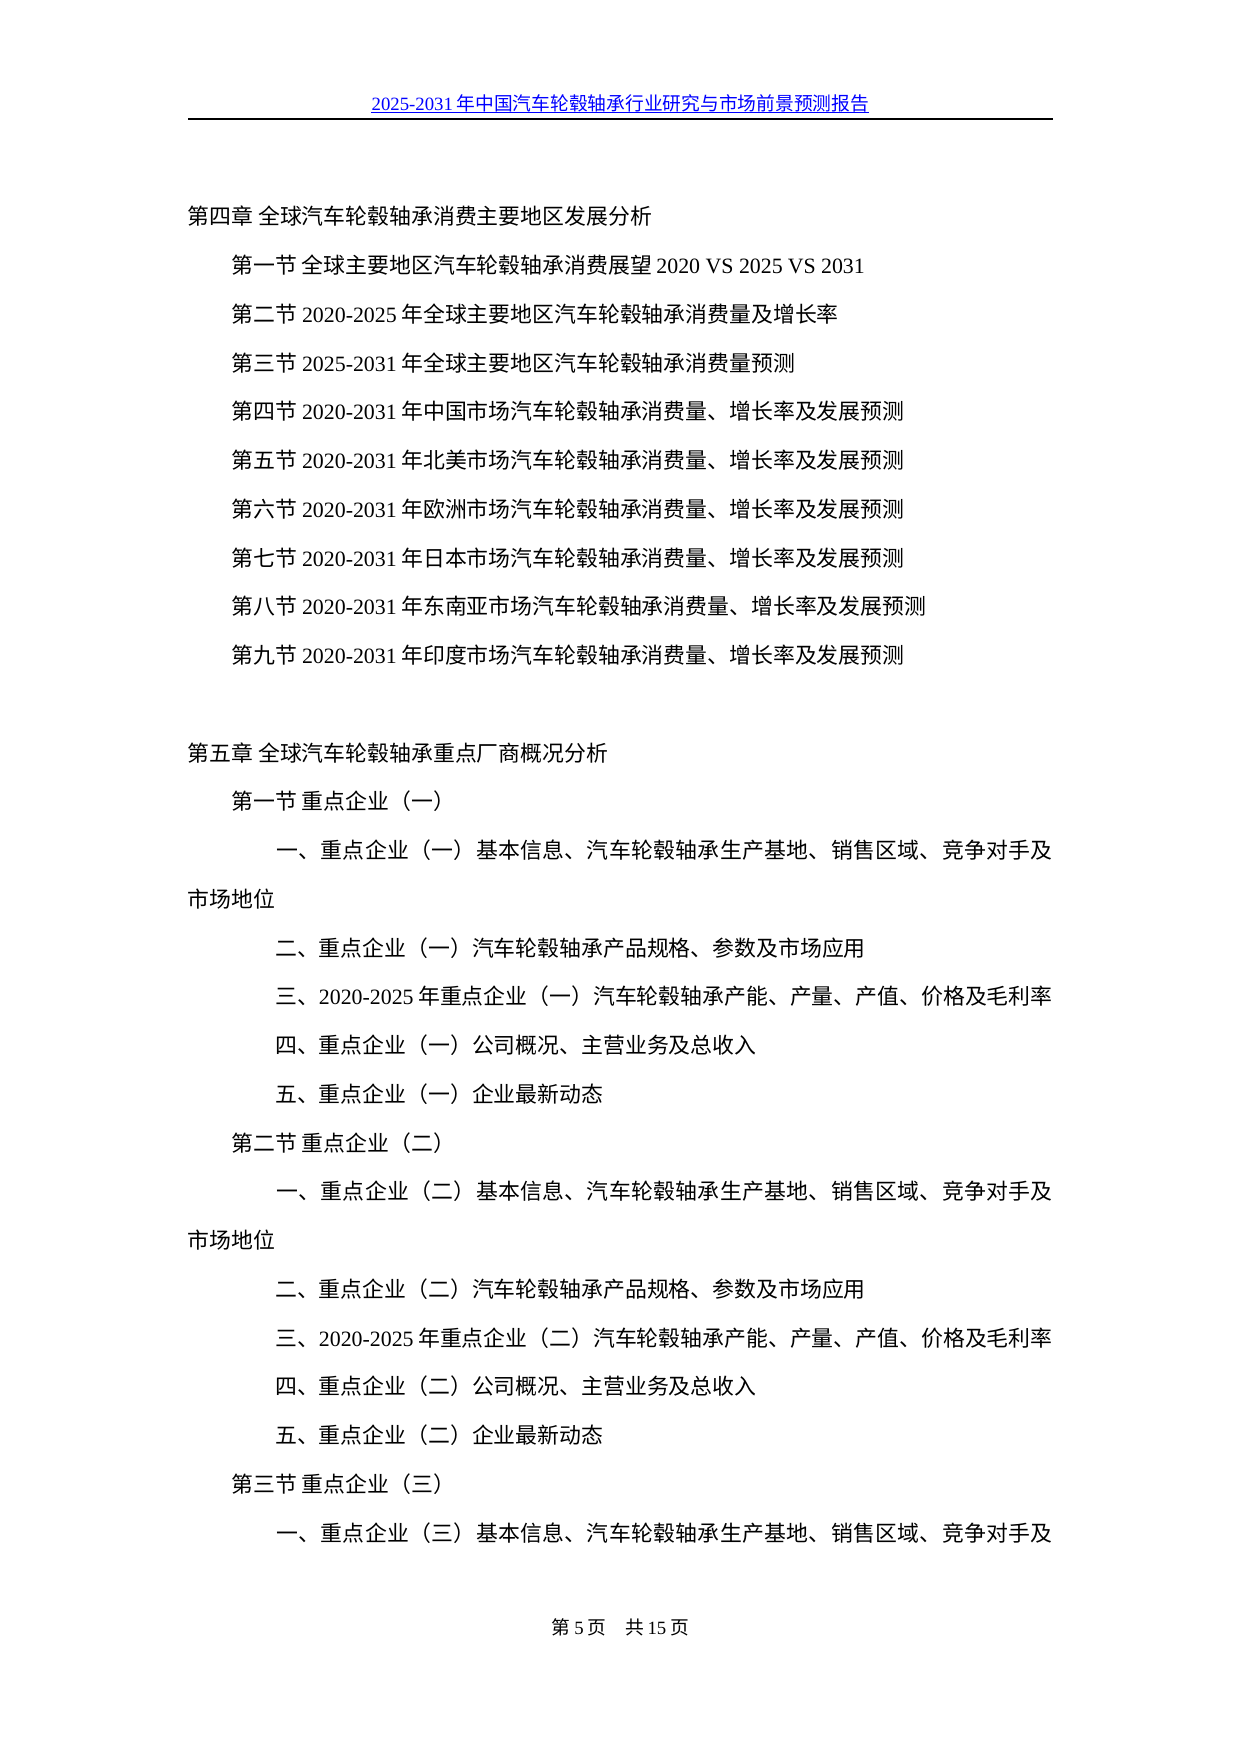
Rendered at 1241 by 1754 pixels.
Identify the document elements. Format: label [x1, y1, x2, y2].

text [187, 150, 1053, 1548]
